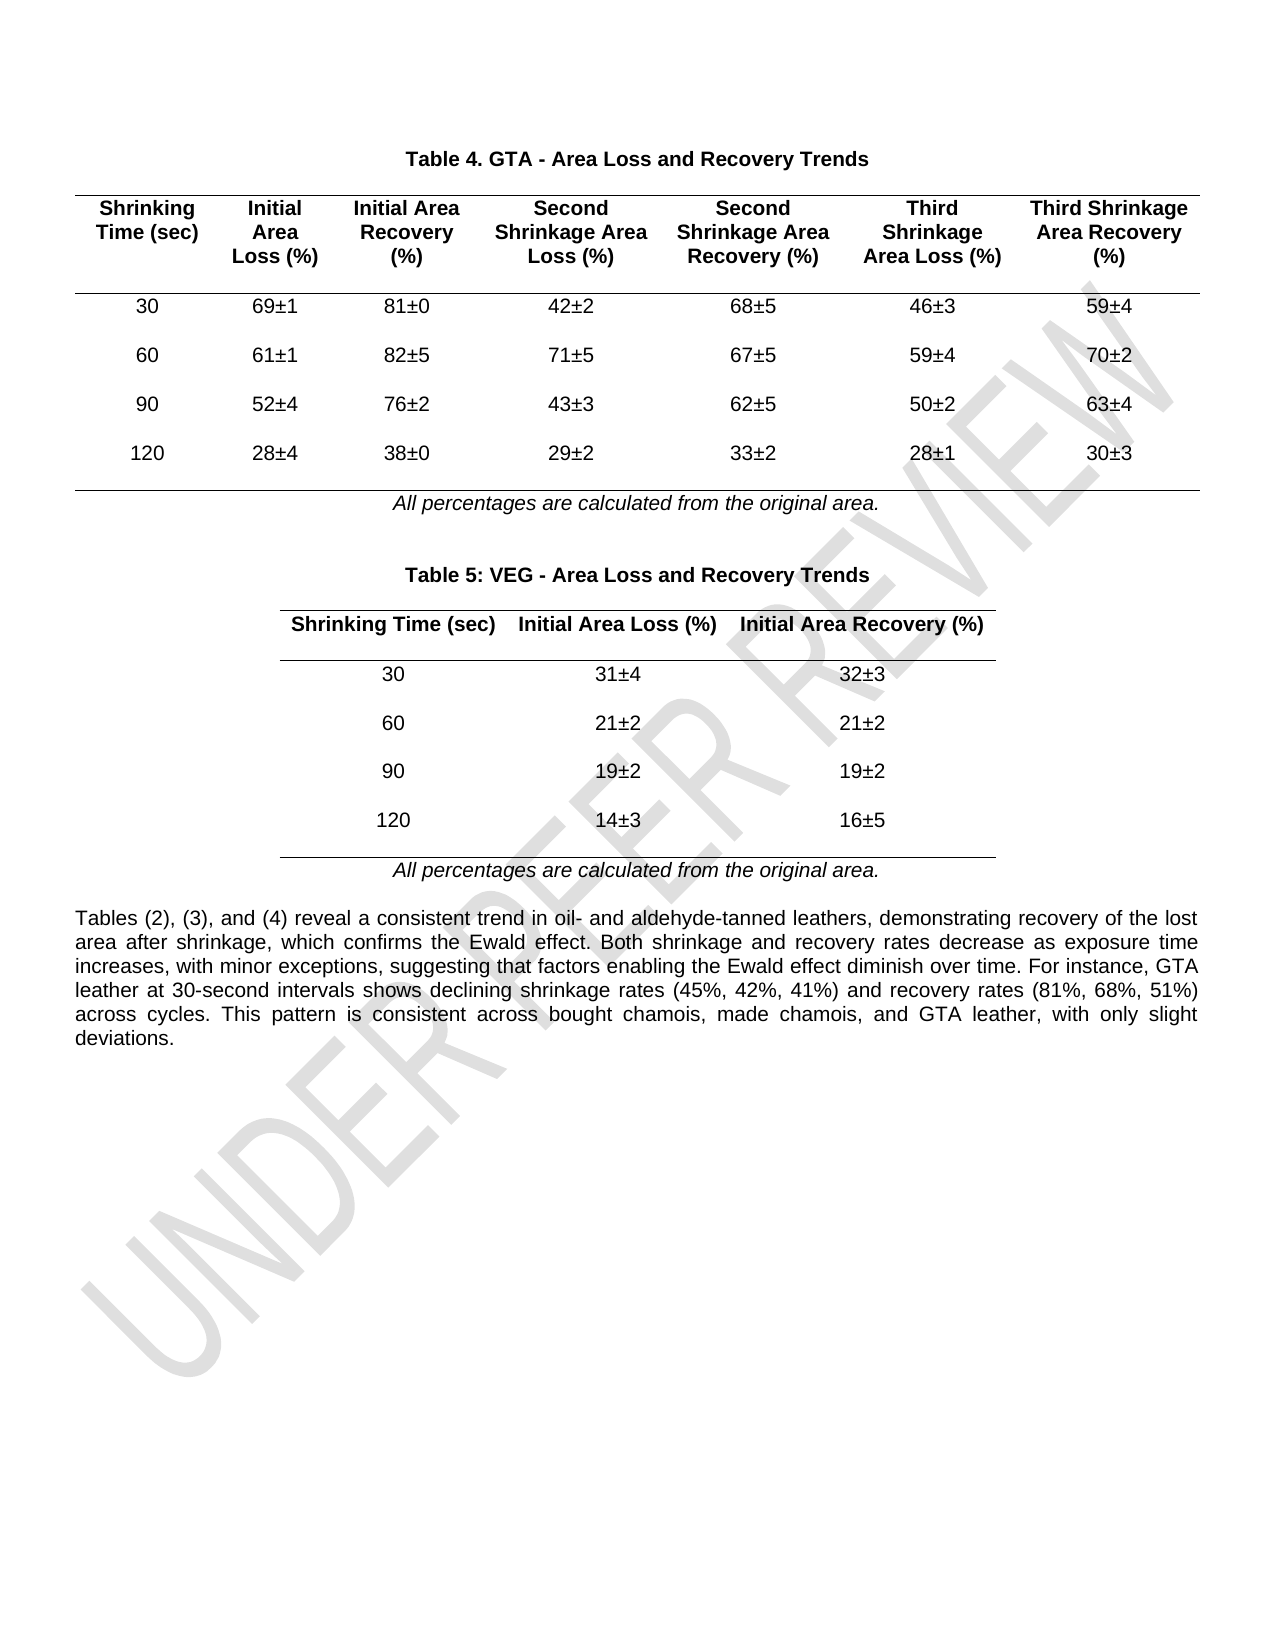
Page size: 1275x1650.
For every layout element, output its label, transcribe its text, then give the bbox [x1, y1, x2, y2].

table_cell 76±2 [331, 392, 482, 441]
table_cell 46±3 [847, 294, 1018, 343]
table_cell 16±5 [729, 808, 996, 857]
text Tables (2), (3), and (4) reveal a consistent trend in oil- and aldehyde-tanned leathers, demonstrating recovery of the lost area after shrinkage, which confirms the Ewald effect. Both shrinkage and recovery rates decrease as exposure time increases, with minor exceptions, suggesting that factors enabling the Ewald effect diminish over time. For instance, GTA leather at 30-second intervals shows declining shrinkage rates (45%, 42%, 41%) and recovery rates (81%, 68%, 51%) across cycles. This pattern is consistent across bought chamois, made chamois, and GTA leather, with only slight deviations. [75, 906, 1200, 1050]
table_cell 120 [280, 808, 507, 857]
table_cell 68±5 [659, 294, 847, 343]
table_cell 19±2 [729, 759, 996, 808]
table_cell 38±0 [331, 441, 482, 489]
table_header Shrinking Time (sec) [280, 611, 507, 660]
text All percentages are calculated from the original area. [75, 858, 1200, 882]
table_header Second Shrinkage Area Loss (%) [483, 196, 659, 293]
table_cell 33±2 [659, 441, 847, 489]
table_header Shrinking Time (sec) [75, 196, 219, 293]
table_cell 21±2 [507, 710, 729, 759]
table_cell 60 [75, 343, 219, 392]
table_cell 31±4 [507, 661, 729, 710]
table_header Initial Area Recovery (%) [331, 196, 482, 293]
table_cell 52±4 [219, 392, 331, 441]
table_header Second Shrinkage Area Recovery (%) [659, 196, 847, 293]
text All percentages are calculated from the original area. [75, 491, 1200, 514]
table_cell 32±3 [729, 661, 996, 710]
table_cell 30 [280, 661, 507, 710]
table_cell 19±2 [507, 759, 729, 808]
table_cell 60 [280, 710, 507, 759]
table_cell 42±2 [483, 294, 659, 343]
table_cell 30±3 [1018, 441, 1200, 489]
table_header Initial Area Loss (%) [219, 196, 331, 293]
table_header Third Shrinkage Area Loss (%) [847, 196, 1018, 293]
table_cell 59±4 [847, 343, 1018, 392]
table_cell 29±2 [483, 441, 659, 489]
table_cell 70±2 [1018, 343, 1200, 392]
table_header Initial Area Recovery (%) [729, 611, 996, 660]
table_cell 81±0 [331, 294, 482, 343]
table_cell 61±1 [219, 343, 331, 392]
table_cell 43±3 [483, 392, 659, 441]
table_cell 63±4 [1018, 392, 1200, 441]
table_cell 62±5 [659, 392, 847, 441]
text Table 4. GTA - Area Loss and Recovery Trends [75, 147, 1200, 171]
table_cell 28±4 [219, 441, 331, 489]
table_header Initial Area Loss (%) [507, 611, 729, 660]
table_cell 82±5 [331, 343, 482, 392]
table_cell 120 [75, 441, 219, 489]
table_cell 28±1 [847, 441, 1018, 489]
table_cell 90 [75, 392, 219, 441]
table_cell 59±4 [1018, 294, 1200, 343]
table_cell 90 [280, 759, 507, 808]
table_header Third Shrinkage Area Recovery (%) [1018, 196, 1200, 293]
table_cell 69±1 [219, 294, 331, 343]
table_cell 21±2 [729, 710, 996, 759]
table_cell 30 [75, 294, 219, 343]
table_cell 67±5 [659, 343, 847, 392]
text Table 5: VEG - Area Loss and Recovery Trends [75, 562, 1200, 586]
table_cell 71±5 [483, 343, 659, 392]
table_cell 14±3 [507, 808, 729, 857]
table_cell 50±2 [847, 392, 1018, 441]
